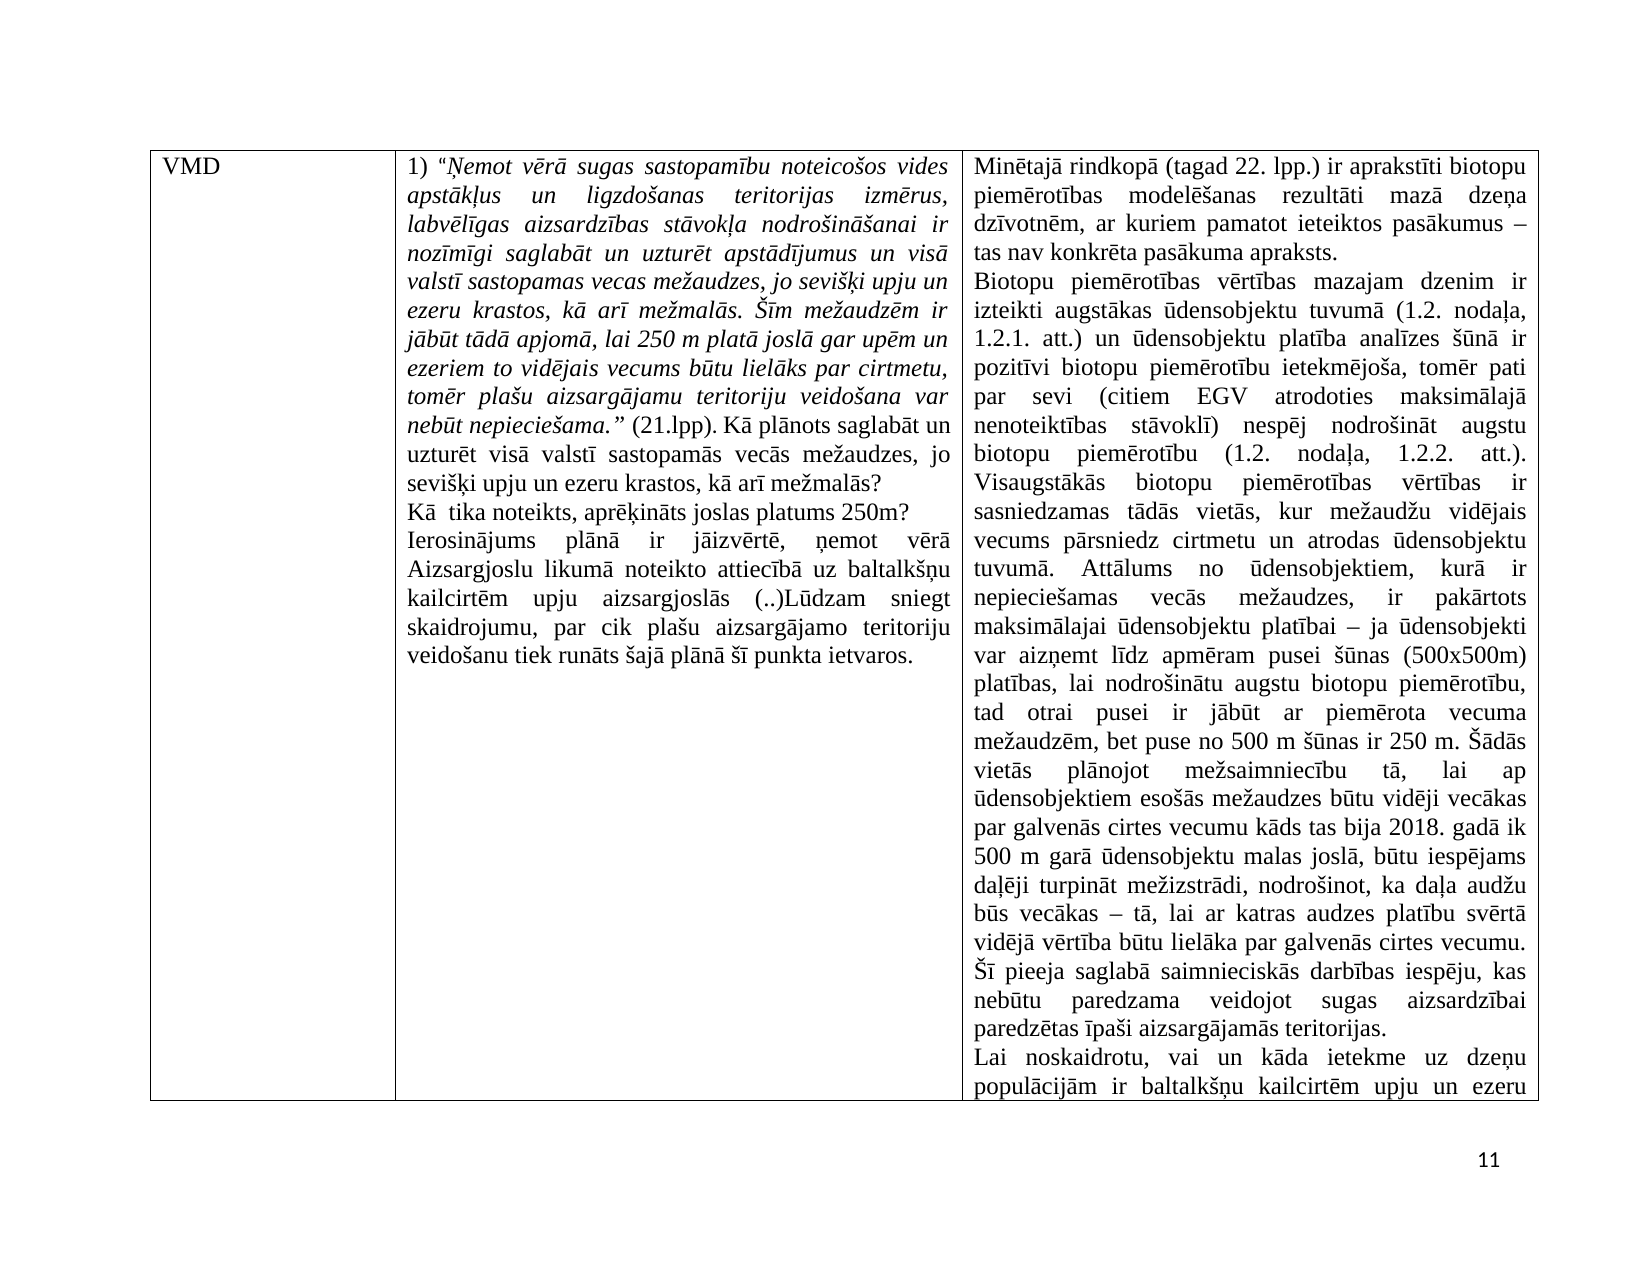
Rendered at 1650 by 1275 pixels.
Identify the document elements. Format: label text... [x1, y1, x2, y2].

table_cell VMD [151, 151, 395, 1100]
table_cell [963, 151, 1538, 1100]
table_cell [396, 151, 962, 1100]
